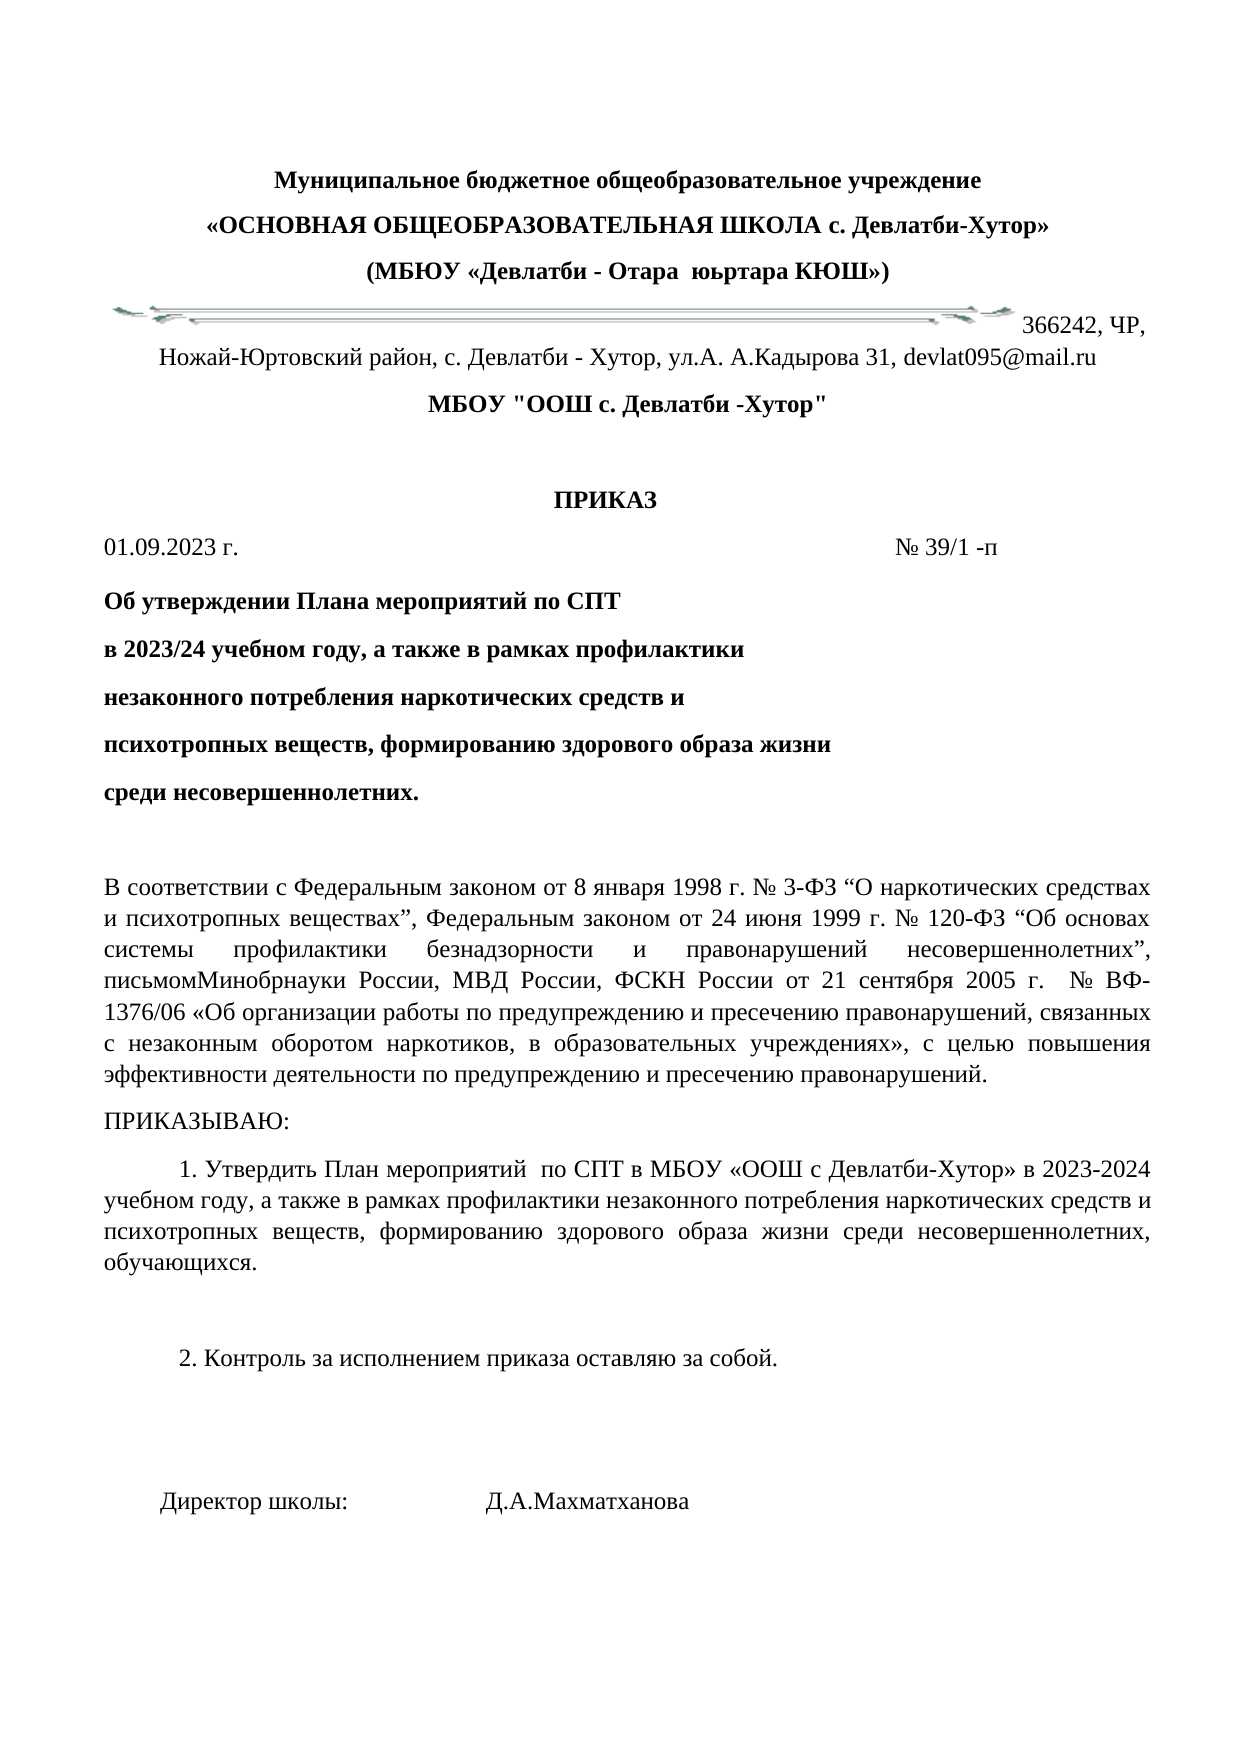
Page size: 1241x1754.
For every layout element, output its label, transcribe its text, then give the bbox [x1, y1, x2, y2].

text В соответствии с Федеральным законом от 8 января . № 3-ФЗ “О наркотических средствах и психотропных веществах”, Федеральным законом от 24 июня . № 120-ФЗ “Об основах системы профилактики безнадзорности и правонарушений несовершеннолетних”, письмомМинобрнауки России, МВД России, ФСКН России от 21 сентября . № ВФ-1376/06 «Об организации работы по предупреждению и пресечению правонарушений, связанных с незаконным оборотом наркотиков, в образовательных учреждениях», с целью повышения эффективности деятельности по предупреждению и пресечению правонарушений. [103, 872, 1152, 1087]
text психотропных веществ, формированию здорового образа жизни [103, 729, 1152, 758]
text среди несовершеннолетних. [103, 777, 1152, 806]
text Об утверждении Плана мероприятий по СПТ [103, 586, 1152, 615]
text МБОУ "ООШ с. Девлатби -Хутор" [103, 389, 1152, 418]
text 2. Контроль за исполнением приказа оставляю за собой. [103, 1343, 1152, 1371]
text Муниципальное бюджетное общеобразовательное учреждение [103, 165, 1152, 194]
text ПРИКАЗЫВАЮ: [103, 1106, 1152, 1135]
picture [109, 303, 1022, 334]
text 1. Утвердить План мероприятий по СПТ в МБОУ «ООШ с Девлатби-Хутор» в 2023-2024 учебном году, а также в рамках профилактики незаконного потребления наркотических средств и психотропных веществ, формированию здорового образа жизни среди несовершеннолетних, обучающихся. [103, 1154, 1152, 1276]
text 01.09.2023 г. № 39/1 -п [103, 532, 1152, 561]
text незаконного потребления наркотических средств и [103, 682, 1152, 710]
text ПРИКАЗ [103, 485, 1152, 513]
text в 2023/24 учебном году, а также в рамках профилактики [103, 634, 1152, 663]
text «ОСНОВНАЯ ОБЩЕОБРАЗОВАТЕЛЬНАЯ ШКОЛА с. Девлатби-Хутор» [103, 210, 1152, 239]
text (МБЮУ «Девлатби - Отара юьртара КЮШ») [103, 256, 1152, 284]
text Директор школы: Д.А.Махматханова [103, 1486, 1152, 1514]
